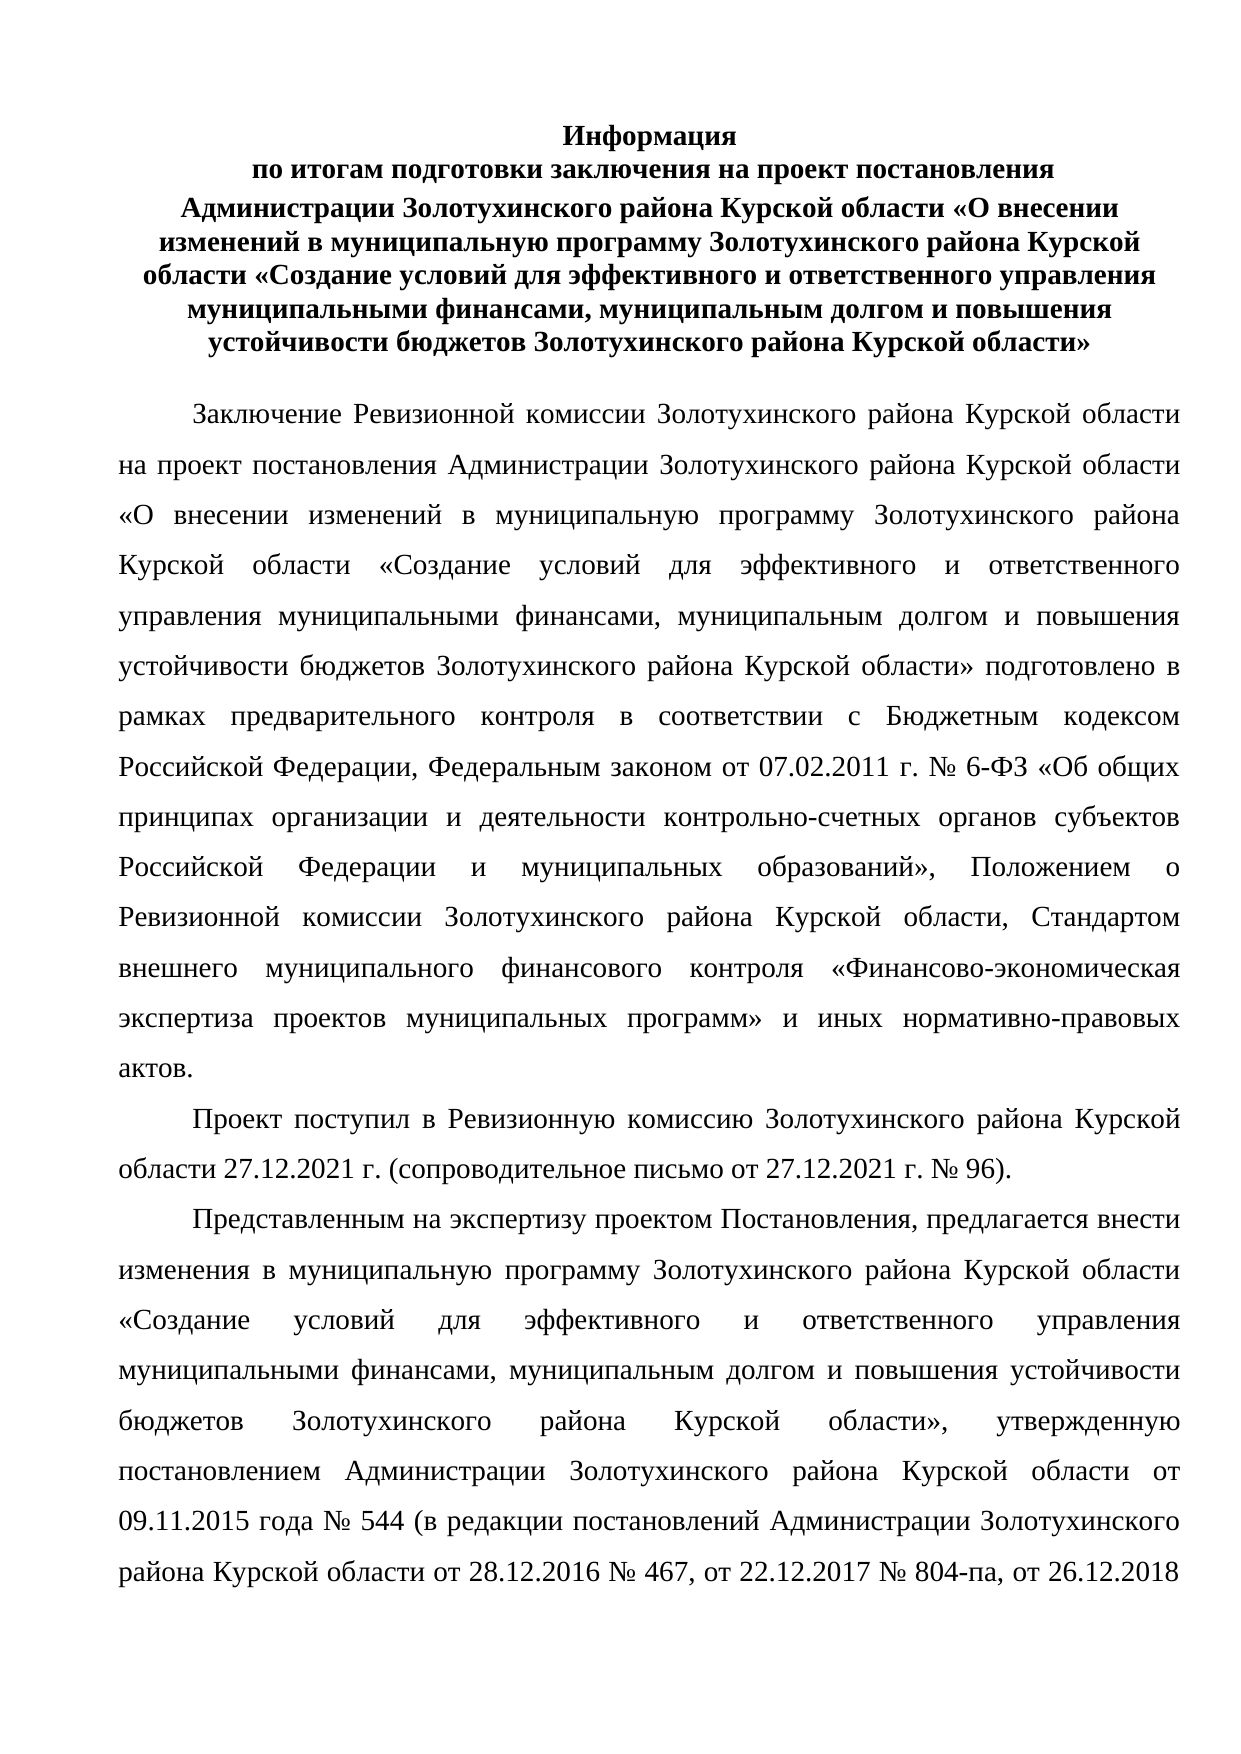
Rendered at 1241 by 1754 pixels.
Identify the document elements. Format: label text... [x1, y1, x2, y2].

text Администрации Золотухинского района Курской области «О внесении изменений в муниципальную программу Золотухинского района Курской области «Создание условий для эффективного и ответственного управления муниципальными финансами, муниципальным долгом и повышения устойчивости бюджетов Золотухинского района Курской области» [118, 190, 1181, 358]
title по итогам подготовки заключения на проект постановления [118, 152, 1181, 185]
title Информация [118, 118, 1181, 152]
text Заключение Ревизионной комиссии Золотухинского района Курской области на проект постановления Администрации Золотухинского района Курской области «О внесении изменений в муниципальную программу Золотухинского района Курской области «Создание условий для эффективного и ответственного управления муниципальными финансами, муниципальным долгом и повышения устойчивости бюджетов Золотухинского района Курской области» подготовлено в рамках предварительного контроля в соответствии с Бюджетным кодексом Российской Федерации, Федеральным законом от 07.02.2011 г. № 6-ФЗ «Об общих принципах организации и деятельности контрольно-счетных органов субъектов Российской Федерации и муниципальных образований», Положением о Ревизионной комиссии Золотухинского района Курской области, Стандартом внешнего муниципального финансового контроля «Финансово-экономическая экспертиза проектов муниципальных программ» и иных нормативно-правовых актов. [118, 396, 1181, 1084]
text Проект поступил в Ревизионную комиссию Золотухинского района Курской области 27.12.2021 г. (сопроводительное письмо от 27.12.2021 г. № 96). [118, 1101, 1181, 1185]
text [118, 1201, 1181, 1587]
